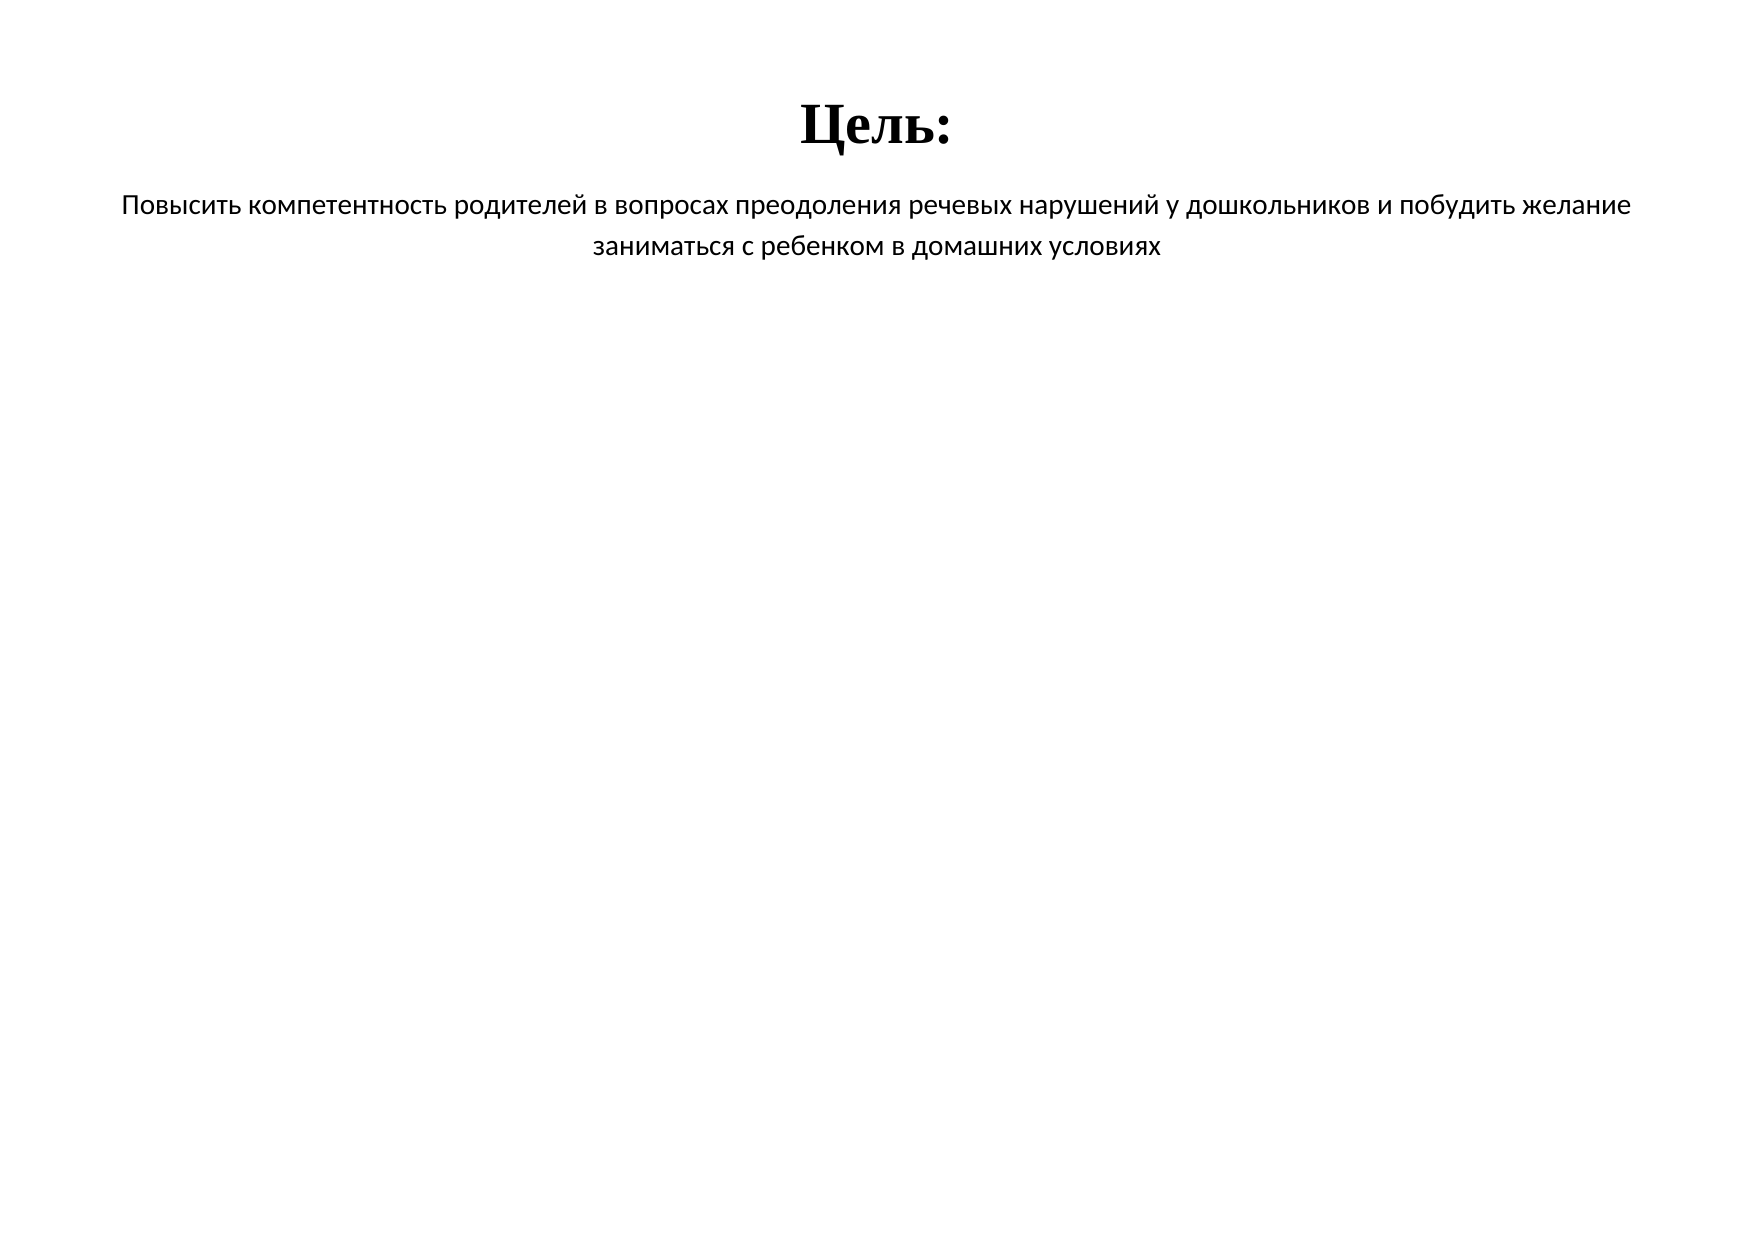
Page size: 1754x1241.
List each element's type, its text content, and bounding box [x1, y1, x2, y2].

text Повысить компетентность родителей в вопросах преодоления речевых нарушений у дошкольников и побудить желание заниматься с ребенком в домашних условиях [118, 186, 1636, 263]
text Цель: [118, 88, 1636, 156]
